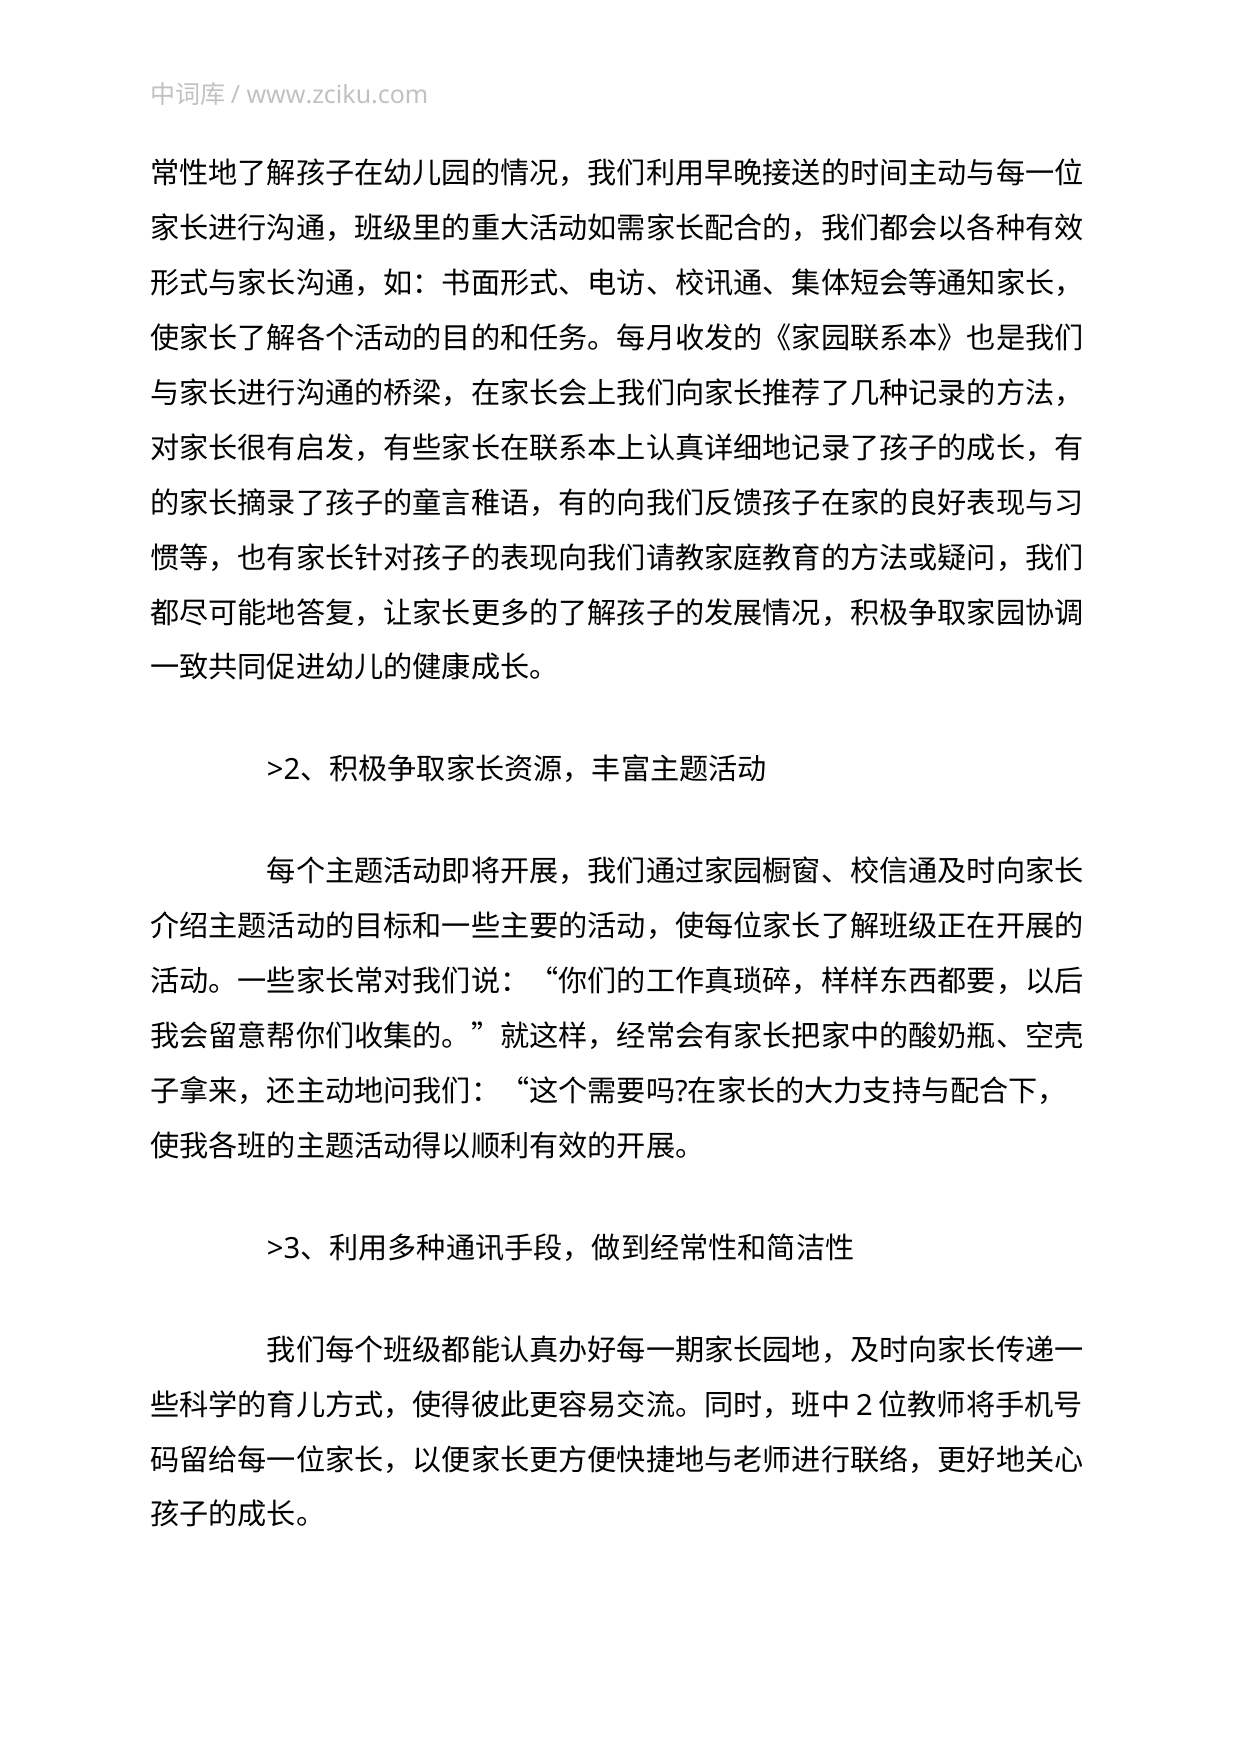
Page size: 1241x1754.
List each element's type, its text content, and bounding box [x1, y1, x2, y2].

text >3、利用多种通讯手段，做到经常性和简洁性 [150, 1224, 1090, 1267]
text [150, 150, 1090, 686]
text 每个主题活动即将开展，我们通过家园橱窗、校信通及时向家长介绍主题活动的目标和一些主要的活动，使每位家长了解班级正在开展的活动。一些家长常对我们说：“你们的工作真琐碎，样样东西都要，以后我会留意帮你们收集的。”就这样，经常会有家长把家中的酸奶瓶、空壳子拿来，还主动地问我们：“这个需要吗?在家长的大力支持与配合下，使我各班的主题活动得以顺利有效的开展。 [150, 848, 1090, 1165]
text 我们每个班级都能认真办好每一期家长园地，及时向家长传递一些科学的育儿方式，使得彼此更容易交流。同时，班中2位教师将手机号码留给每一位家长，以便家长更方便快捷地与老师进行联络，更好地关心孩子的成长。 [150, 1326, 1090, 1533]
text >2、积极争取家长资源，丰富主题活动 [150, 746, 1090, 788]
